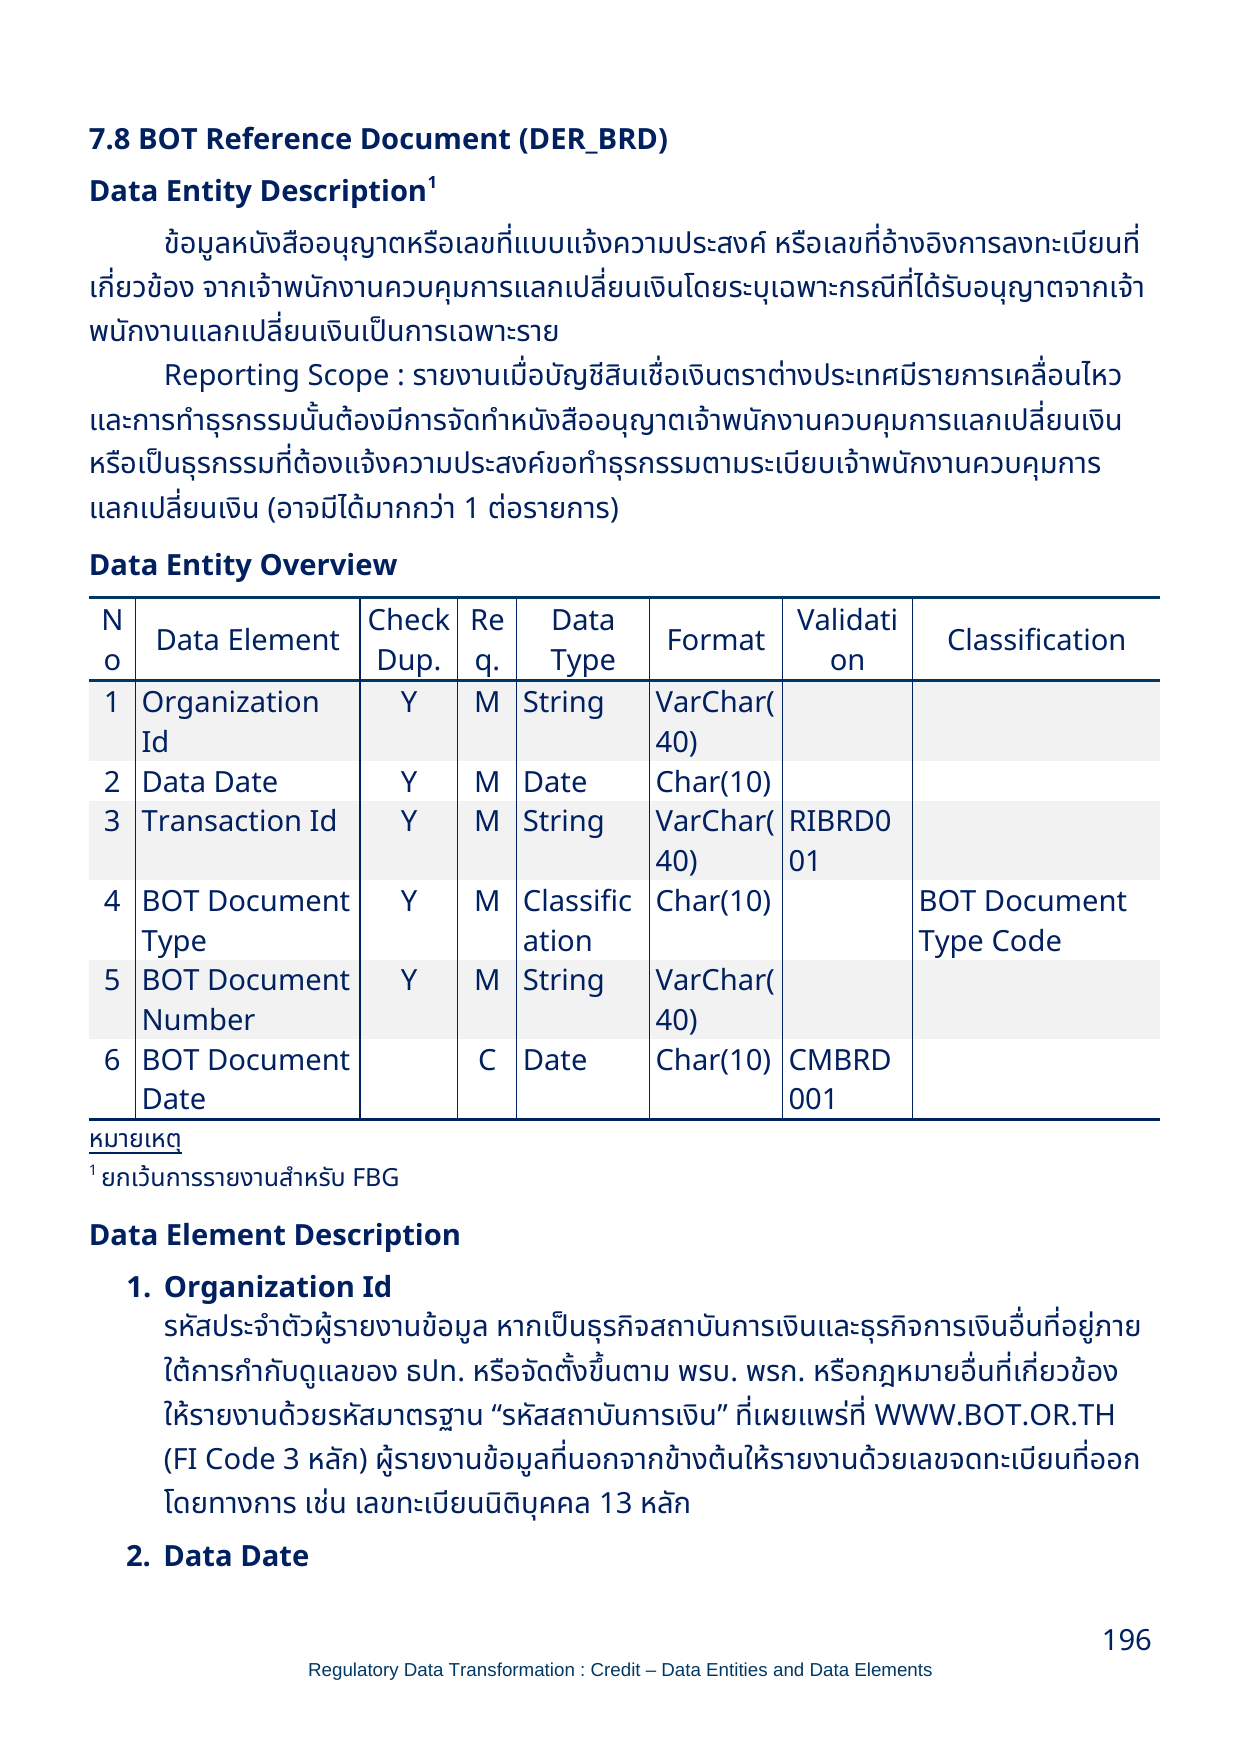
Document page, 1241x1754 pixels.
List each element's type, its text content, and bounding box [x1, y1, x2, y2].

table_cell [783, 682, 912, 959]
text หมายเหตุ [89, 1121, 1152, 1159]
list รหัสประจำตัวผู้รายงานข้อมูล หากเป็นธุรกิจสถาบันการเงินและธุรกิจการเงินอื่นที่อยู่ภายใต้การกำกับดูแลของ ธปท. หรือจัดตั้งขึ้นตาม พรบ. พรก. หรือกฎหมายอื่นที่เกี่ยวข้อง ให้รายงานด้วยรหัสมาตรฐาน “รหัสสถาบันการเงิน” ที่เผยแพร่ที่ www.bot.or.th (FI Code 3 หลัก) ผู้รายงานข้อมูลที่นอกจากข้างต้นให้รายงานด้วยเลขจดทะเบียนที่ออกโดยทางการ เช่น เลขทะเบียนนิติบุคคล 13 หลัก [164, 1306, 1152, 1527]
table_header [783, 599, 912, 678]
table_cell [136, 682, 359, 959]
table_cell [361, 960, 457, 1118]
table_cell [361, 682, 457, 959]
text Reporting Scope : รายงานเมื่อบัญชีสินเชื่อเงินตราต่างประเทศมีรายการเคลื่อนไหว และการทำธุรกรรมนั้นต้องมีการจัดทำหนังสืออนุญาตเจ้าพนักงานควบคุมการแลกเปลี่ยนเงิน หรือเป็นธุรกรรมที่ต้องแจ้งความประสงค์ขอทำธุรกรรมตามระเบียบเจ้าพนักงานควบคุมการแลกเปลี่ยนเงิน (อาจมีได้มากกว่า 1 ต่อรายการ) [89, 355, 1152, 531]
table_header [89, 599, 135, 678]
list Organization Id [126, 1266, 1152, 1306]
text ข้อมูลหนังสืออนุญาตหรือเลขที่แบบแจ้งความประสงค์ หรือเลขที่อ้างอิงการลงทะเบียนที่เกี่ยวข้อง จากเจ้าพนักงานควบคุมการแลกเปลี่ยนเงินโดยระบุเฉพาะกรณีที่ได้รับอนุญาตจากเจ้าพนักงานแลกเปลี่ยนเงินเป็นการเฉพาะราย [89, 222, 1152, 355]
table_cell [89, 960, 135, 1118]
text Data Element Description [89, 1214, 1152, 1253]
subtitle 7.8 BOT Reference Document (DER_BRD) [89, 118, 1152, 158]
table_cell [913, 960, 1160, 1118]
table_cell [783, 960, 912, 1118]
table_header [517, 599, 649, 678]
list Data Date [126, 1535, 1152, 1575]
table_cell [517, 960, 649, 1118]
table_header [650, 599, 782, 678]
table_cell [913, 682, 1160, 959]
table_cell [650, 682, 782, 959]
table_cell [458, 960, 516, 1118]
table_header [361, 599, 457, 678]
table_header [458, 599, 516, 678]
text Data Entity Overview [89, 544, 1152, 583]
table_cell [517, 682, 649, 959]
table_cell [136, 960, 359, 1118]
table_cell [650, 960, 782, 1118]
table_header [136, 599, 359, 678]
text Data Entity Description1 [89, 170, 1152, 210]
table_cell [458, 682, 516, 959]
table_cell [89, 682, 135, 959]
text 1 ยกเว้นการรายงานสำหรับ FBG [89, 1159, 1152, 1197]
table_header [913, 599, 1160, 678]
